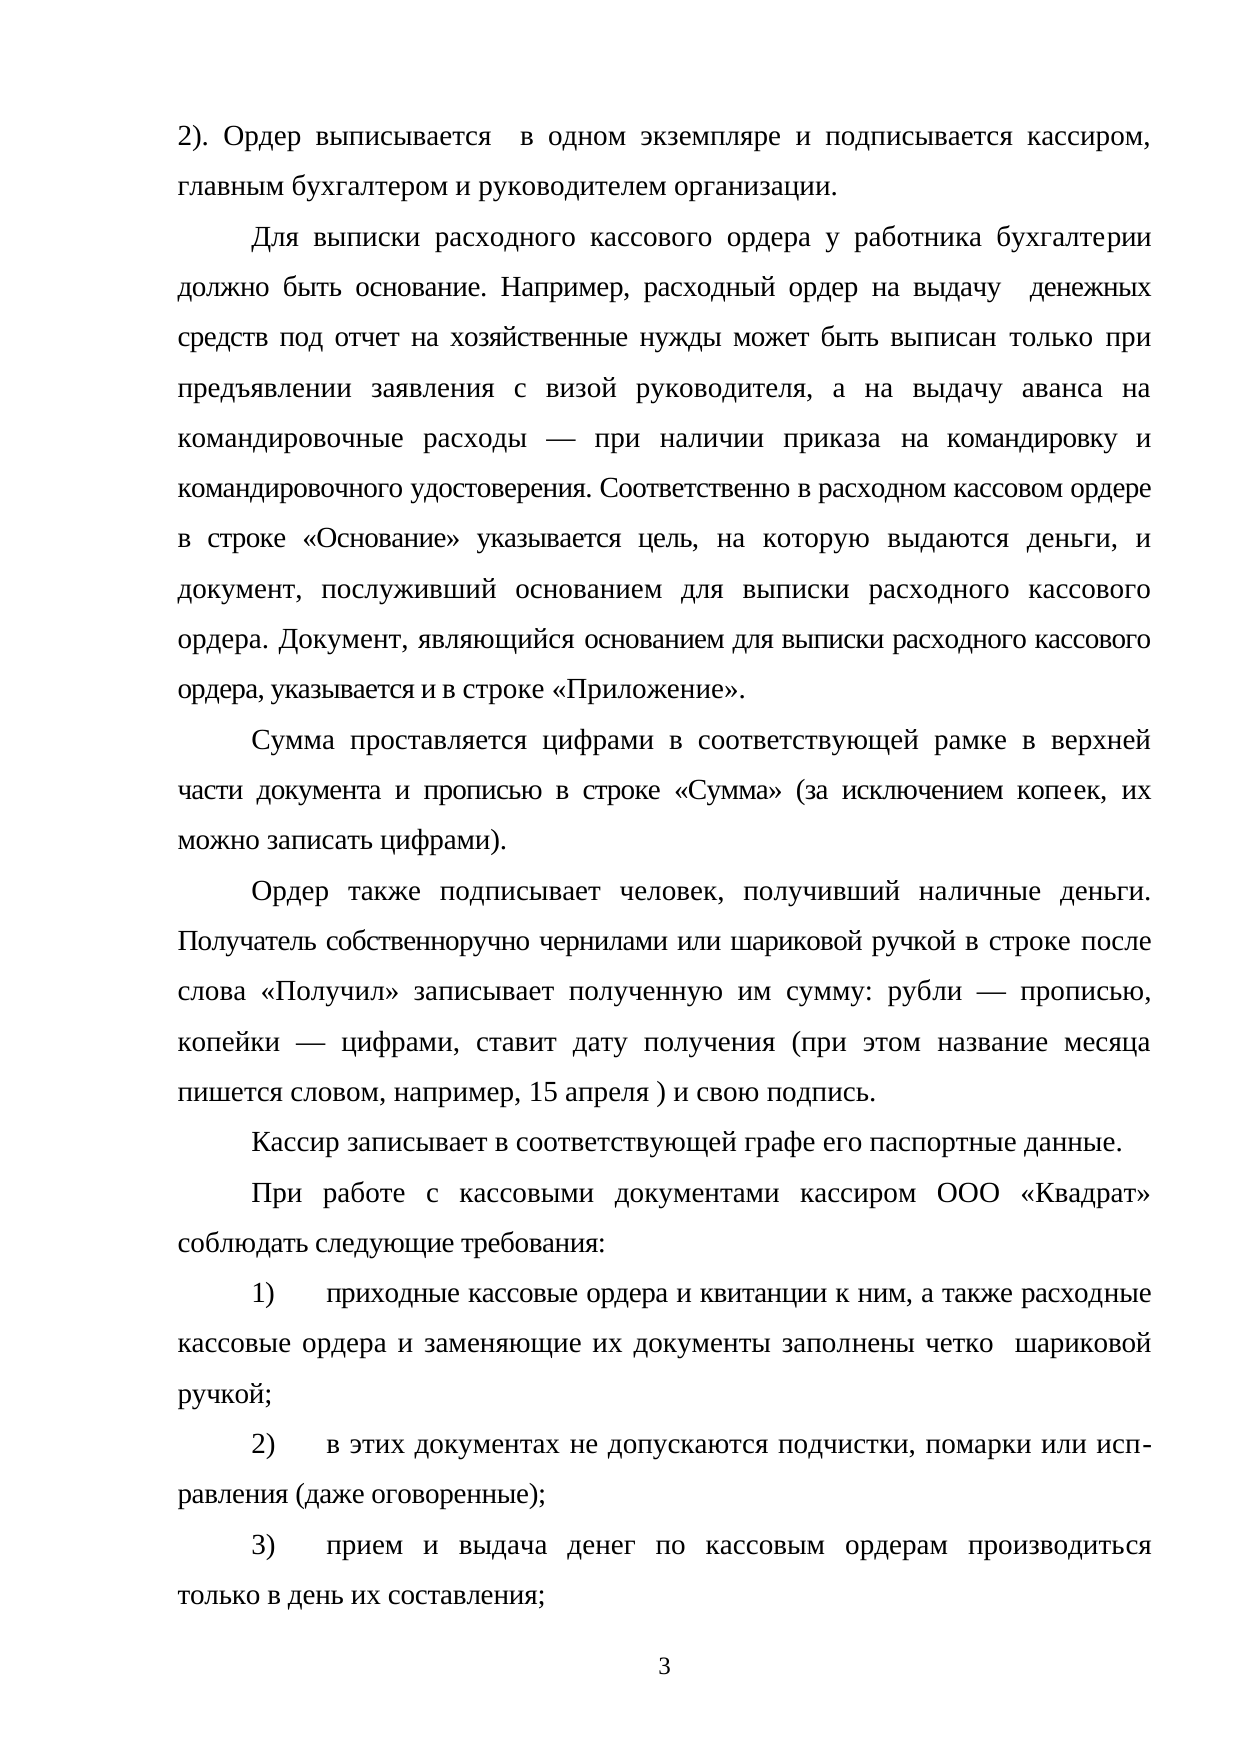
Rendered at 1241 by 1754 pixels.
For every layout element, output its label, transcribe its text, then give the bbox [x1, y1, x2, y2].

text При работе с кассовыми документами кассиром ООО «Квадрат» соблюдать следующие требования: [177, 1175, 1152, 1258]
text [177, 118, 1152, 202]
text Сумма проставляется цифрами в соответствующей рамке в верхней части документа и прописью в строке «Сумма» (за исключением копеек, их можно записать цифрами). [177, 722, 1152, 856]
list прием и выдача денег по кассовым ордерам производиться только в день их составления; [177, 1527, 1152, 1611]
text Для выписки расходного кассового ордера у работника бухгалтерии должно быть основание. Например, расходный ордер на выдачу денежных средств под отчет на хозяйственные нужды может быть выписан только при предъявлении заявления с визой руководителя, а на выдачу аванса на командировочные расходы — при наличии приказа на командировку и командировочного удостоверения. Соответственно в расходном кассовом ордере в строке «Основание» указывается цель, на которую выдаются деньги, и документ, послуживший основанием для выписки расходного кассового ордера. Документ, являющийся основанием для выписки расходного кассового ордера, указывается и в строке «Приложение». [177, 219, 1152, 705]
list в этих документах не допускаются подчистки, помарки или исправления (даже оговоренные); [177, 1426, 1152, 1510]
list приходные кассовые ордера и квитанции к ним, а также расходные кассовые ордера и заменяющие их документы заполнены четко шариковой ручкой; [177, 1275, 1152, 1409]
text Кассир записывает в соответствующей графе его паспортные данные. [177, 1124, 1152, 1158]
text Ордер также подписывает человек, получивший наличные деньги. Получатель собственноручно чернилами или шариковой ручкой в строке после слова «Получил» записывает полученную им сумму: рубли — прописью, копейки — цифрами, ставит дату получения (при этом название месяца пишется словом, например, 15 апреля ) и свою подпись. [177, 873, 1152, 1108]
